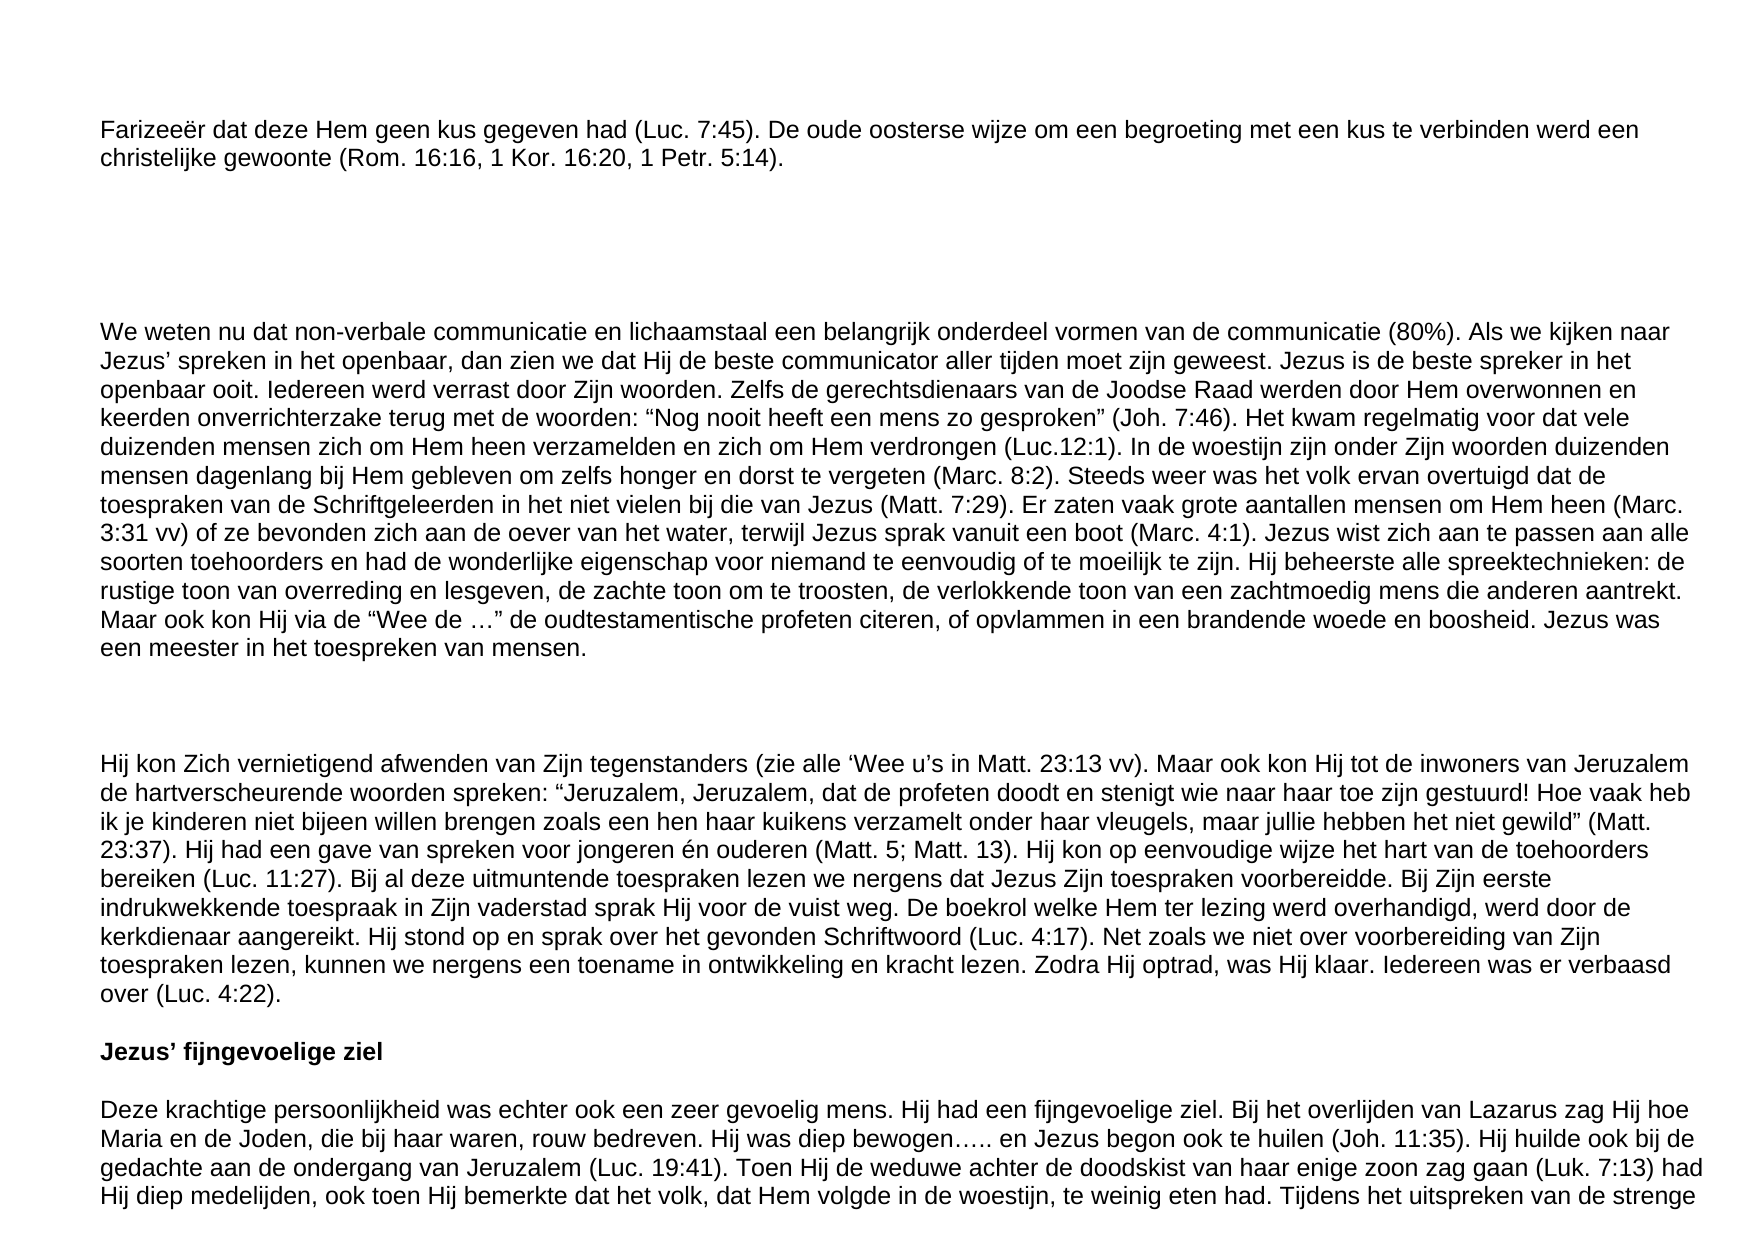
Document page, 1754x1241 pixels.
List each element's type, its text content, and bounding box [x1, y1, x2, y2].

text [100, 1095, 1708, 1210]
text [100, 114, 1708, 172]
text Hij kon Zich vernietigend afwenden van Zijn tegenstanders (zie alle ‘Wee u’s in Matt. 23:13 vv). Maar ook kon Hij tot de inwoners van Jeruzalem de hartverscheurende woorden spreken: “Jeruzalem, Jeruzalem, dat de profeten doodt en stenigt wie naar haar toe zijn gestuurd! Hoe vaak heb ik je kinderen niet bijeen willen brengen zoals een hen haar kuikens verzamelt onder haar vleugels, maar jullie hebben het niet gewild” (Matt. 23:37). Hij had een gave van spreken voor jongeren én ouderen (Matt. 5; Matt. 13). Hij kon op eenvoudige wijze het hart van de toehoorders bereiken (Luc. 11:27). Bij al deze uitmuntende toespraken lezen we nergens dat Jezus Zijn toespraken voorbereidde. Bij Zijn eerste indrukwekkende toespraak in Zijn vaderstad sprak Hij voor de vuist weg. De boekrol welke Hem ter lezing werd overhandigd, werd door de kerkdienaar aangereikt. Hij stond op en sprak over het gevonden Schriftwoord (Luc. 4:17). Net zoals we niet over voorbereiding van Zijn toespraken lezen, kunnen we nergens een toename in ontwikkeling en kracht lezen. Zodra Hij optrad, was Hij klaar. Iedereen was er verbaasd over (Luc. 4:22). [100, 749, 1708, 1008]
text We weten nu dat non-verbale communicatie en lichaamstaal een belangrijk onderdeel vormen van de communicatie (80%). Als we kijken naar Jezus’ spreken in het openbaar, dan zien we dat Hij de beste communicator aller tijden moet zijn geweest. Jezus is de beste spreker in het openbaar ooit. Iedereen werd verrast door Zijn woorden. Zelfs de gerechtsdienaars van de Joodse Raad werden door Hem overwonnen en keerden onverrichterzake terug met de woorden: “Nog nooit heeft een mens zo gesproken” (Joh. 7:46). Het kwam regelmatig voor dat vele duizenden mensen zich om Hem heen verzamelden en zich om Hem verdrongen (Luc.12:1). In de woestijn zijn onder Zijn woorden duizenden mensen dagenlang bij Hem gebleven om zelfs honger en dorst te vergeten (Marc. 8:2). Steeds weer was het volk ervan overtuigd dat de toespraken van de Schriftgeleerden in het niet vielen bij die van Jezus (Matt. 7:29). Er zaten vaak grote aantallen mensen om Hem heen (Marc. 3:31 vv) of ze bevonden zich aan de oever van het water, terwijl Jezus sprak vanuit een boot (Marc. 4:1). Jezus wist zich aan te passen aan alle soorten toehoorders en had de wonderlijke eigenschap voor niemand te eenvoudig of te moeilijk te zijn. Hij beheerste alle spreektechnieken: de rustige toon van overreding en lesgeven, de zachte toon om te troosten, de verlokkende toon van een zachtmoedig mens die anderen aantrekt. Maar ook kon Hij via de “Wee de …” de oudtestamentische profeten citeren, of opvlammen in een brandende woede en boosheid. Jezus was een meester in het toespreken van mensen. [100, 317, 1708, 662]
text Jezus’ fijngevoelige ziel [100, 1037, 1708, 1066]
